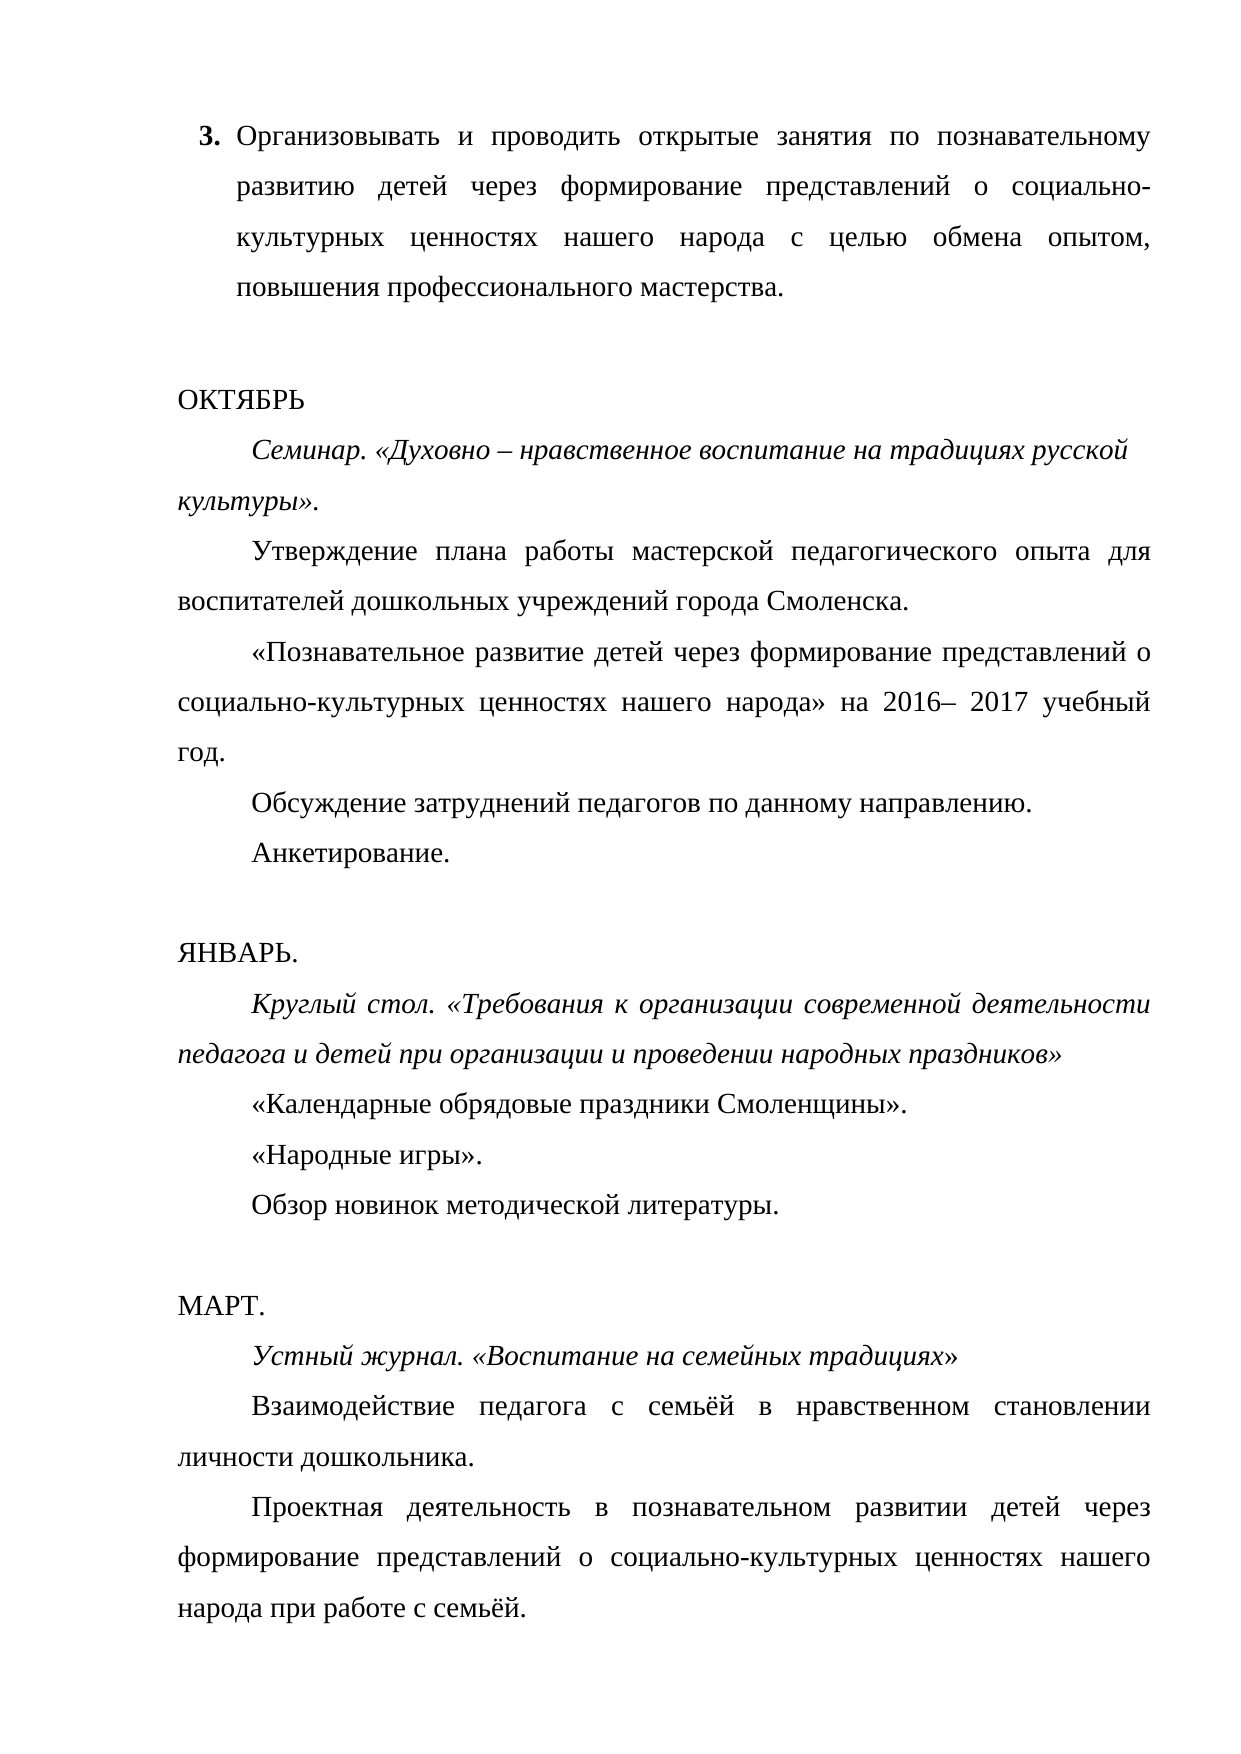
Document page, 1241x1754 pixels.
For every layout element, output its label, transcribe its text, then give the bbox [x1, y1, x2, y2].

list Организовывать и проводить открытые занятия по познавательному развитию детей через формирование представлений о социально-культурных ценностях нашего народа с целью обмена опытом, повышения профессионального мастерства. [199, 118, 1152, 303]
text «Познавательное развитие детей через формирование представлений о социально-культурных ценностях нашего народа» на 2016– 2017 учебный год. [177, 634, 1152, 768]
text Круглый стол. «Требования к организации современной деятельности педагога и детей при организации и проведении народных праздников» [177, 986, 1152, 1070]
text ЯНВАРЬ. [177, 936, 1152, 969]
text МАРТ. [177, 1288, 1152, 1321]
text ОКТЯБРЬ [177, 382, 1152, 416]
text Обсуждение затруднений педагогов по данному направлению. [177, 785, 1152, 818]
text Проектная деятельность в познавательном развитии детей через формирование представлений о социально-культурных ценностях нашего народа при работе с семьёй. [177, 1489, 1152, 1623]
text «Календарные обрядовые праздники Смоленщины». [177, 1087, 1152, 1120]
text Семинар. «Духовно – нравственное воспитание на традициях русской культуры». [177, 432, 1152, 516]
text Обзор новинок методической литературы. [177, 1187, 1152, 1221]
text Устный журнал. «Воспитание на семейных традициях» [177, 1338, 1152, 1372]
text Взаимодействие педагога с семьёй в нравственном становлении личности дошкольника. [177, 1388, 1152, 1472]
text Утверждение плана работы мастерской педагогического опыта для воспитателей дошкольных учреждений города Смоленска. [177, 533, 1152, 617]
text «Народные игры». [177, 1137, 1152, 1170]
text Анкетирование. [177, 835, 1152, 868]
